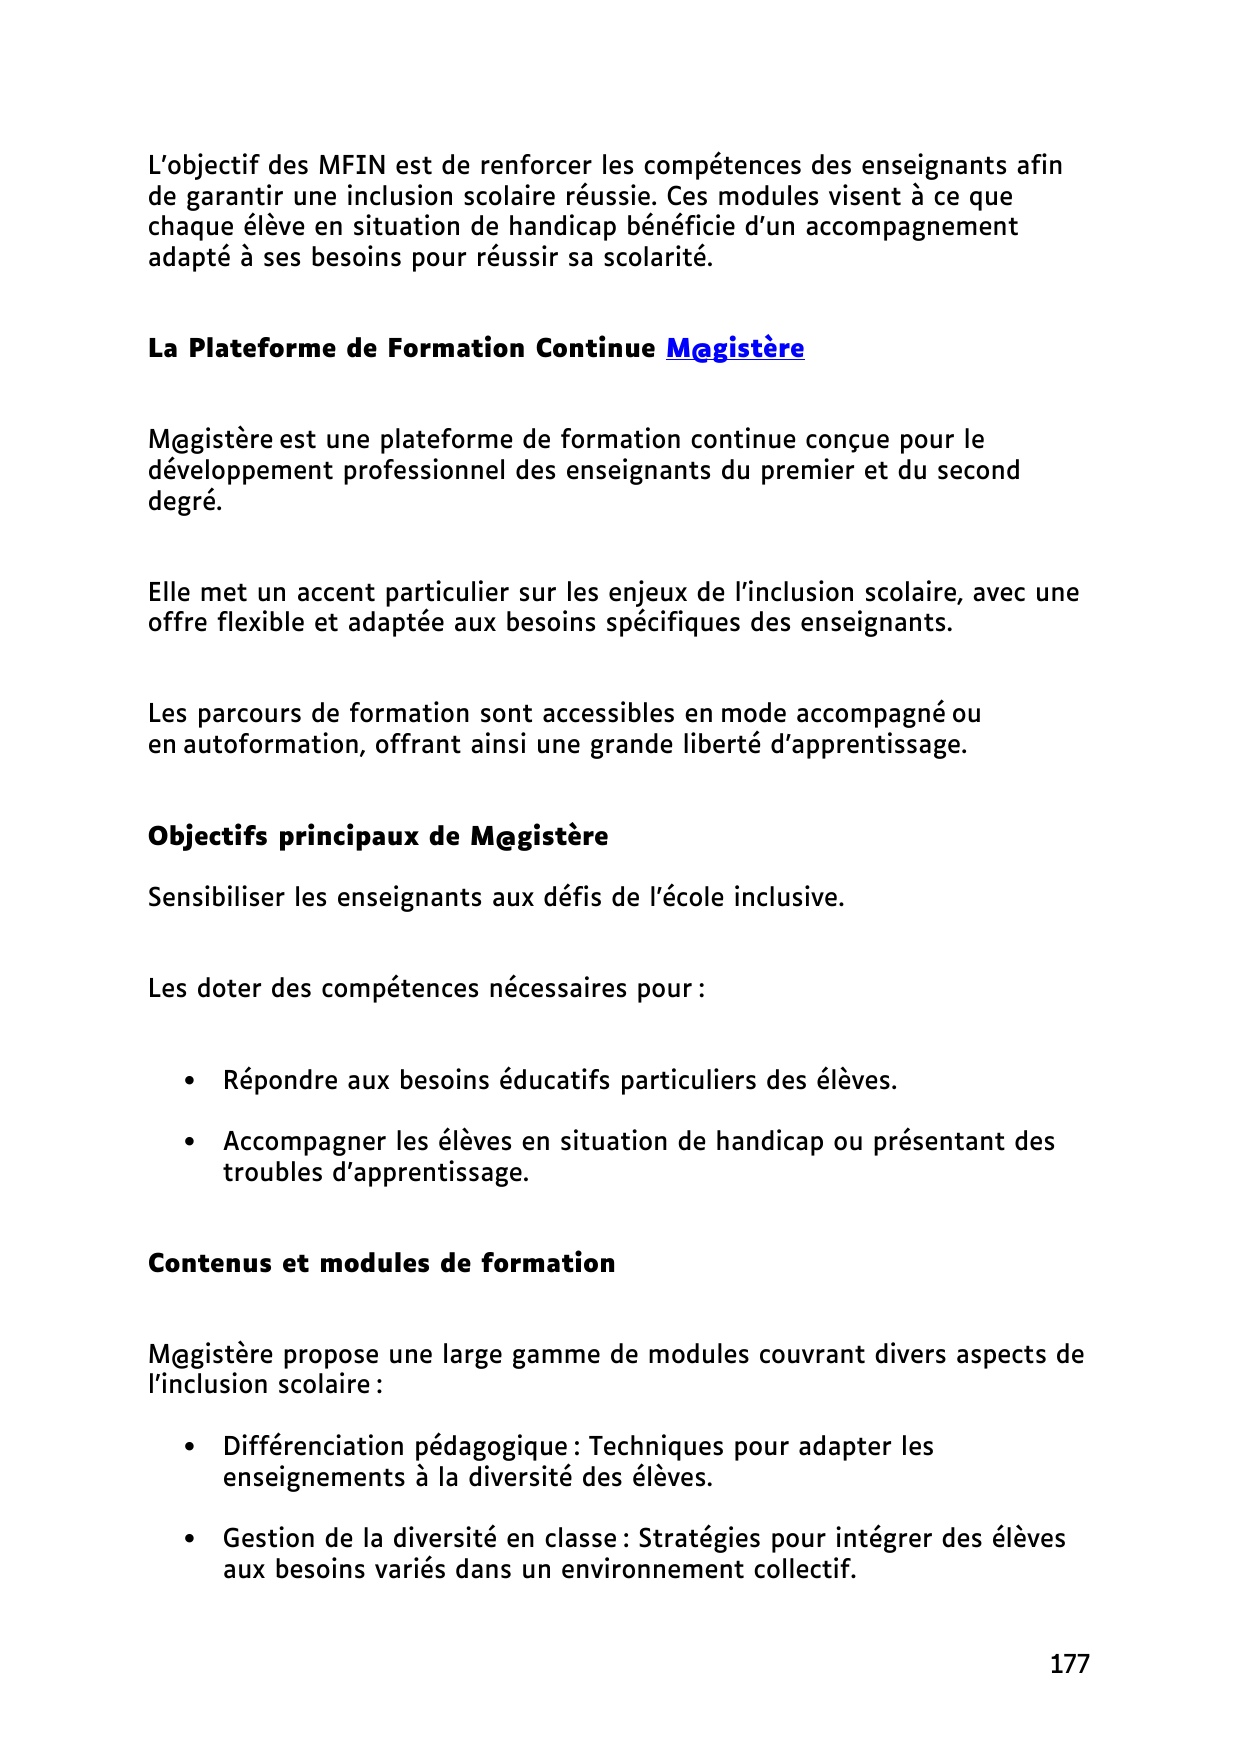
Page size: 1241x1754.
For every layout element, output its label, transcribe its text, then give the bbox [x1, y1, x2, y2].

list Différenciation pédagogique : Techniques pour adapter les enseignements à la diversité des élèves. [185, 1431, 1090, 1492]
text M@gistère est une plateforme de formation continue conçue pour le développement professionnel des enseignants du premier et du second degré. [148, 424, 1090, 516]
list Accompagner les élèves en situation de handicap ou présentant des troubles d’apprentissage. [185, 1126, 1090, 1187]
text Contenus et modules de formation [148, 1247, 1090, 1278]
list Répondre aux besoins éducatifs particuliers des élèves. [185, 1065, 1090, 1095]
text Sensibiliser les enseignants aux défis de l’école inclusive. [148, 882, 1090, 912]
text Objectifs principaux de M@gistère [148, 821, 1090, 851]
text La Plateforme de Formation Continue M@gistère [148, 332, 1090, 363]
text Les doter des compétences nécessaires pour : [148, 973, 1090, 1004]
list Gestion de la diversité en classe : Stratégies pour intégrer des élèves aux besoins variés dans un environnement collectif. [185, 1522, 1090, 1584]
text M@gistère propose une large gamme de modules couvrant divers aspects de l’inclusion scolaire : [148, 1339, 1090, 1400]
text Elle met un accent particulier sur les enjeux de l’inclusion scolaire, avec une offre flexible et adaptée aux besoins spécifiques des enseignants. [148, 576, 1090, 637]
text L’objectif des MFIN est de renforcer les compétences des enseignants afin de garantir une inclusion scolaire réussie. Ces modules visent à ce que chaque élève en situation de handicap bénéficie d’un accompagnement adapté à ses besoins pour réussir sa scolarité. [148, 150, 1090, 272]
text Les parcours de formation sont accessibles en mode accompagné ou en autoformation, offrant ainsi une grande liberté d’apprentissage. [148, 698, 1090, 760]
